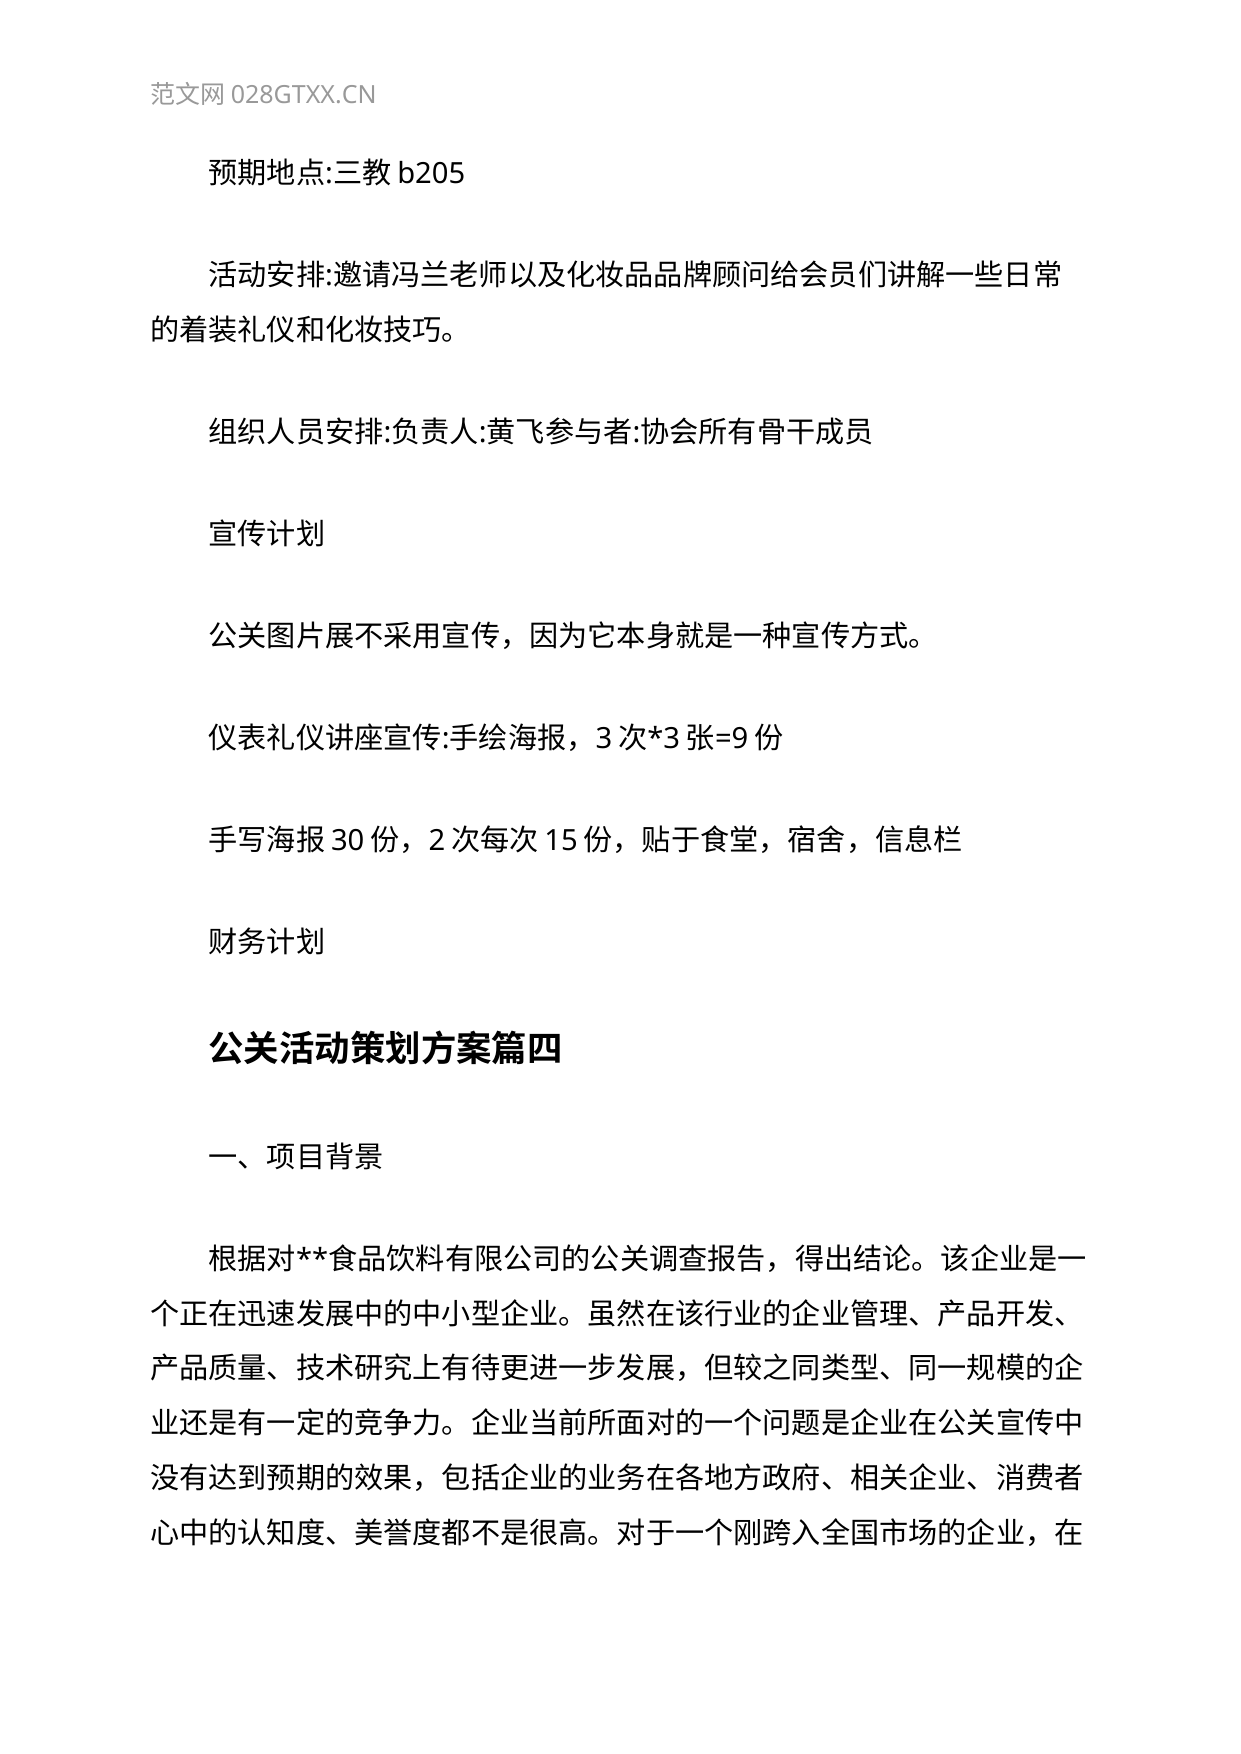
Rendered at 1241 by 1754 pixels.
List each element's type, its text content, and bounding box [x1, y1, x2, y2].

text 公关活动策划方案篇四 [150, 1020, 1090, 1071]
text 活动安排:邀请冯兰老师以及化妆品品牌顾问给会员们讲解一些日常的着装礼仪和化妆技巧。 [150, 252, 1090, 349]
text 财务计划 [150, 918, 1090, 961]
text 组织人员安排:负责人:黄飞参与者:协会所有骨干成员 [150, 409, 1090, 451]
text 手写海报30份，2次每次15份，贴于食堂，宿舍，信息栏 [150, 816, 1090, 859]
text 宣传计划 [150, 511, 1090, 553]
text 一、项目背景 [150, 1133, 1090, 1176]
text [150, 1235, 1090, 1552]
text 仪表礼仪讲座宣传:手绘海报，3次*3张=9份 [150, 714, 1090, 757]
text 预期地点:三教b205 [150, 150, 1090, 192]
text 公关图片展不采用宣传，因为它本身就是一种宣传方式。 [150, 612, 1090, 655]
